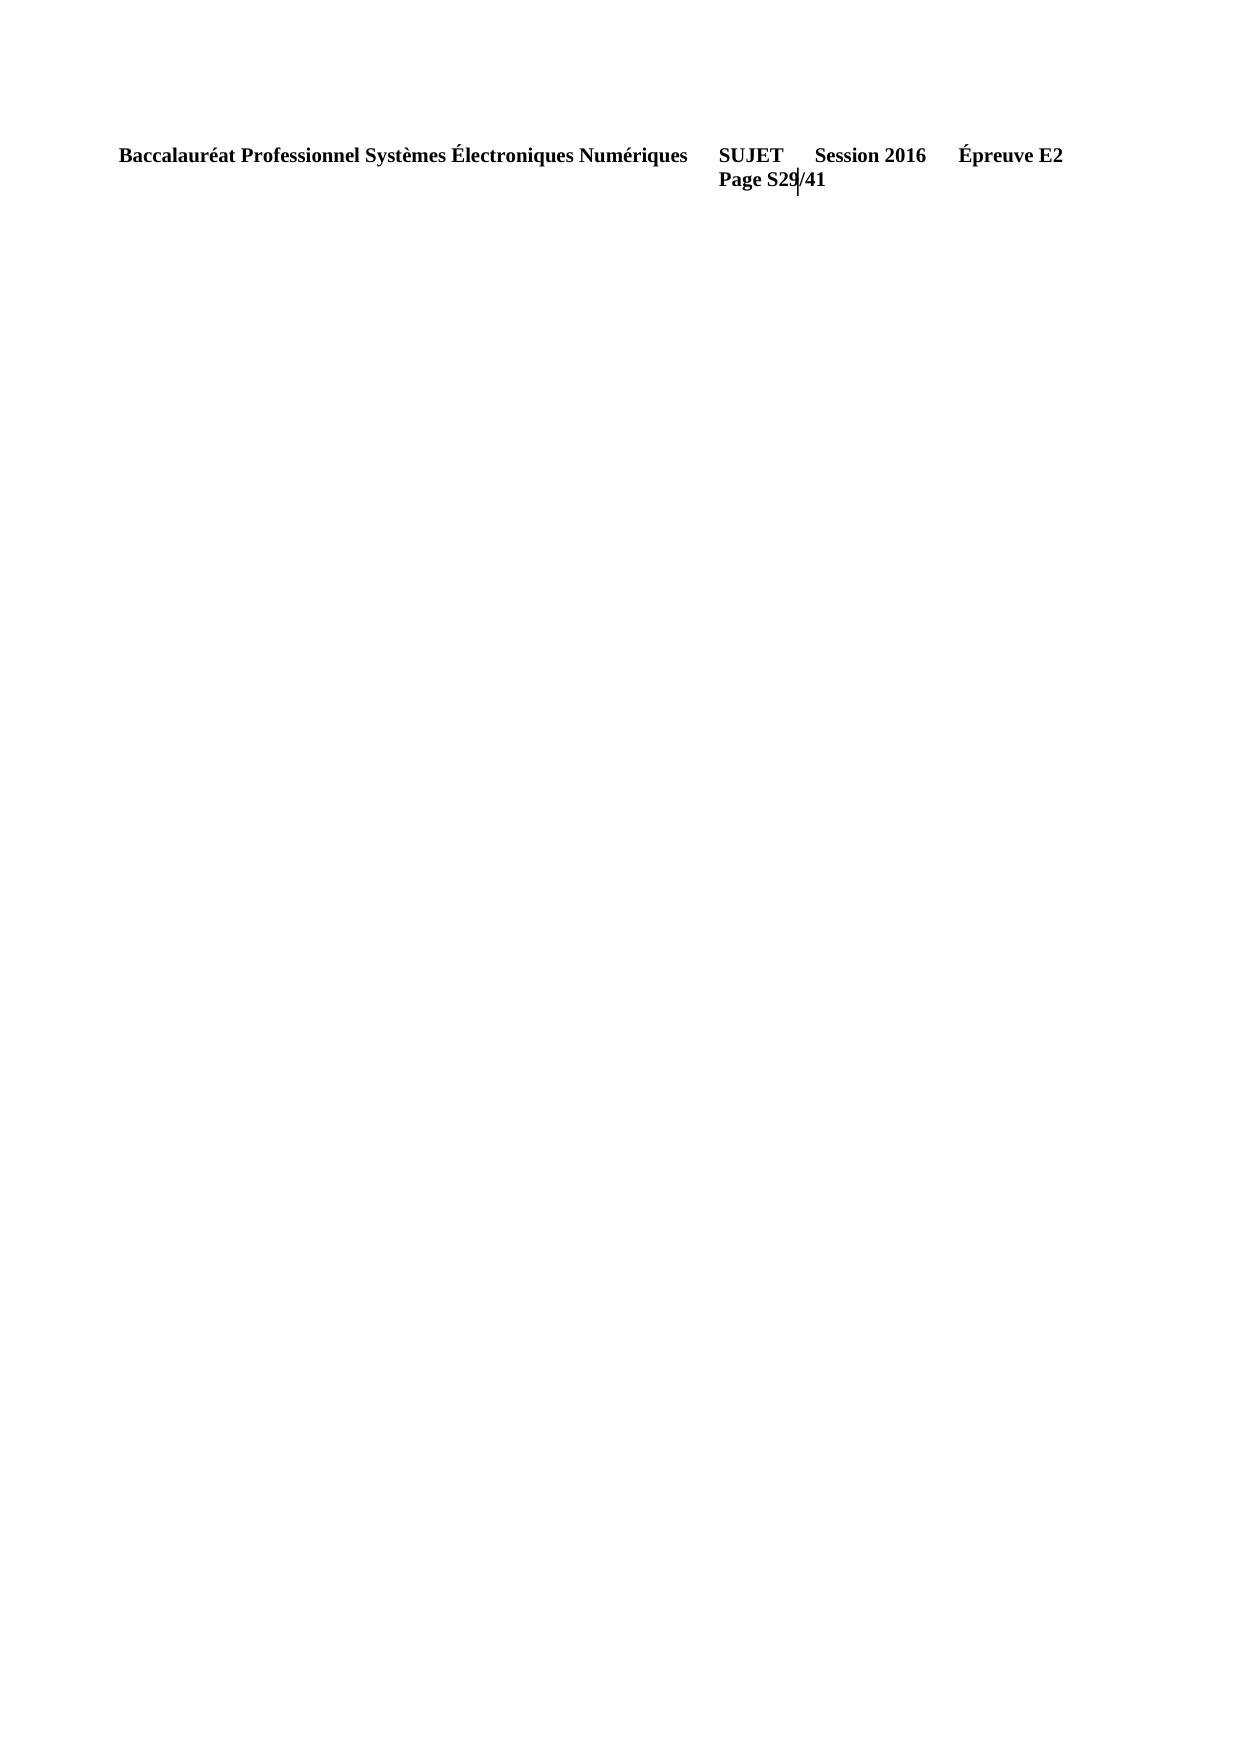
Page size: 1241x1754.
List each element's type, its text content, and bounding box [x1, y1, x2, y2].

text Baccalauréat Professionnel Systèmes Électroniques Numériques SUJET Session 2016 Épreuve E2 Page S29/41 [119, 143, 1121, 191]
